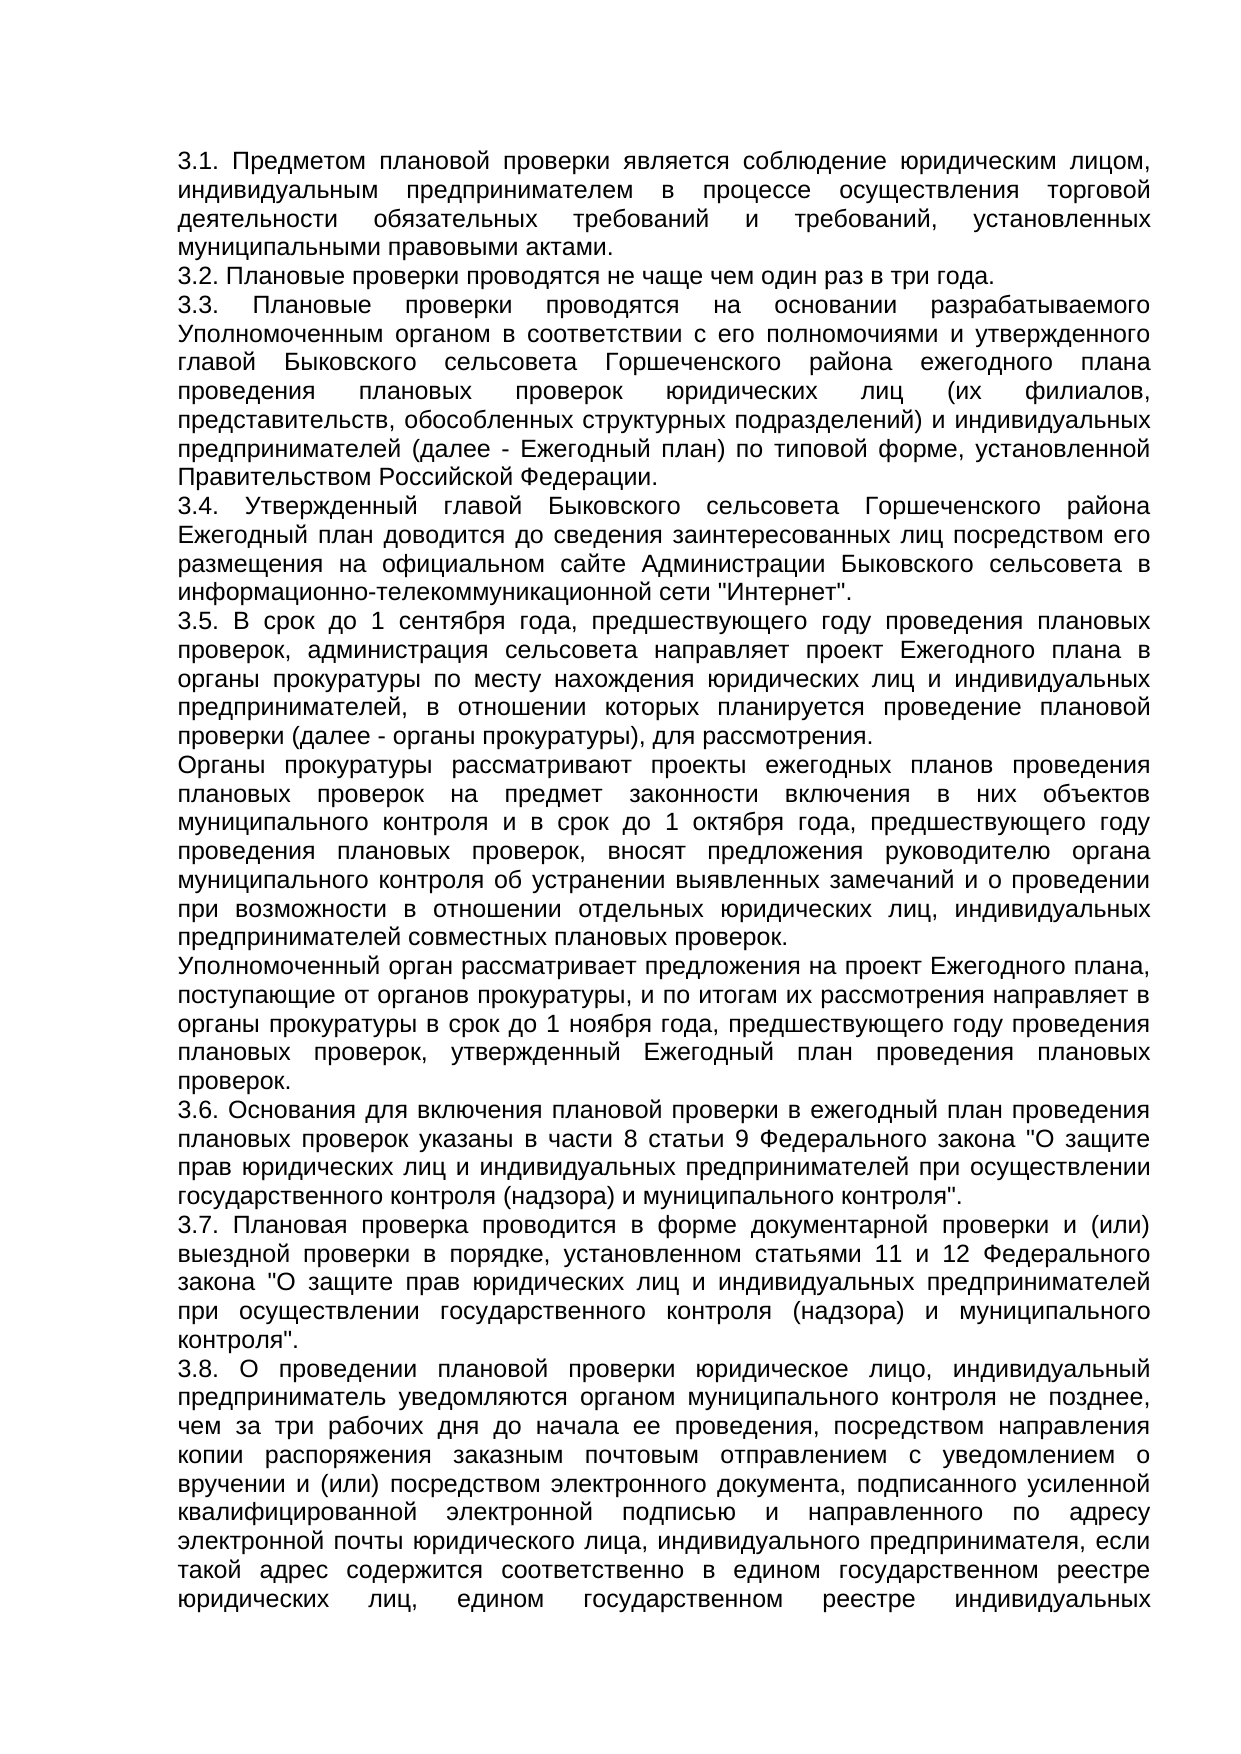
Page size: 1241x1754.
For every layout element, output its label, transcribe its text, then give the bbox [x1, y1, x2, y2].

text Уполномоченный орган рассматривает предложения на проект Ежегодного плана, поступающие от органов прокуратуры, и по итогам их рассмотрения направляет в органы прокуратуры в срок до 1 ноября года, предшествующего году проведения плановых проверок, утвержденный Ежегодный план проведения плановых проверок. [177, 951, 1152, 1095]
text 3.1. Предметом плановой проверки является соблюдение юридическим лицом, индивидуальным предпринимателем в процессе осуществления торговой деятельности обязательных требований и требований, установленных муниципальными правовыми актами. [177, 146, 1152, 261]
text 3.4. Утвержденный главой Быковского сельсовета Горшеченского района Ежегодный план доводится до сведения заинтересованных лиц посредством его размещения на официальном сайте Администрации Быковского сельсовета в информационно-телекоммуникационной сети "Интернет". [177, 491, 1152, 606]
text 3.7. Плановая проверка проводится в форме документарной проверки и (или) выездной проверки в порядке, установленном статьями 11 и 12 Федерального закона "О защите прав юридических лиц и индивидуальных предпринимателей при осуществлении государственного контроля (надзора) и муниципального контроля". [177, 1210, 1152, 1354]
text Органы прокуратуры рассматривают проекты ежегодных планов проведения плановых проверок на предмет законности включения в них объектов муниципального контроля и в срок до 1 октября года, предшествующего году проведения плановых проверок, вносят предложения руководителю органа муниципального контроля об устранении выявленных замечаний и о проведении при возможности в отношении отдельных юридических лиц, индивидуальных предпринимателей совместных плановых проверок. [177, 750, 1152, 951]
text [177, 1354, 1152, 1612]
text 3.5. В срок до 1 сентября года, предшествующего году проведения плановых проверок, администрация сельсовета направляет проект Ежегодного плана в органы прокуратуры по месту нахождения юридических лиц и индивидуальных предпринимателей, в отношении которых планируется проведение плановой проверки (далее - органы прокуратуры), для рассмотрения. [177, 606, 1152, 750]
text 3.2. Плановые проверки проводятся не чаще чем один раз в три года. [177, 261, 1152, 290]
text 3.3. Плановые проверки проводятся на основании разрабатываемого Уполномоченным органом в соответствии с его полномочиями и утвержденного главой Быковского сельсовета Горшеченского района ежегодного плана проведения плановых проверок юридических лиц (их филиалов, представительств, обособленных структурных подразделений) и индивидуальных предпринимателей (далее - Ежегодный план) по типовой форме, установленной Правительством Российской Федерации. [177, 290, 1152, 491]
text 3.6. Основания для включения плановой проверки в ежегодный план проведения плановых проверок указаны в части 8 статьи 9 Федерального закона "О защите прав юридических лиц и индивидуальных предпринимателей при осуществлении государственного контроля (надзора) и муниципального контроля". [177, 1095, 1152, 1210]
